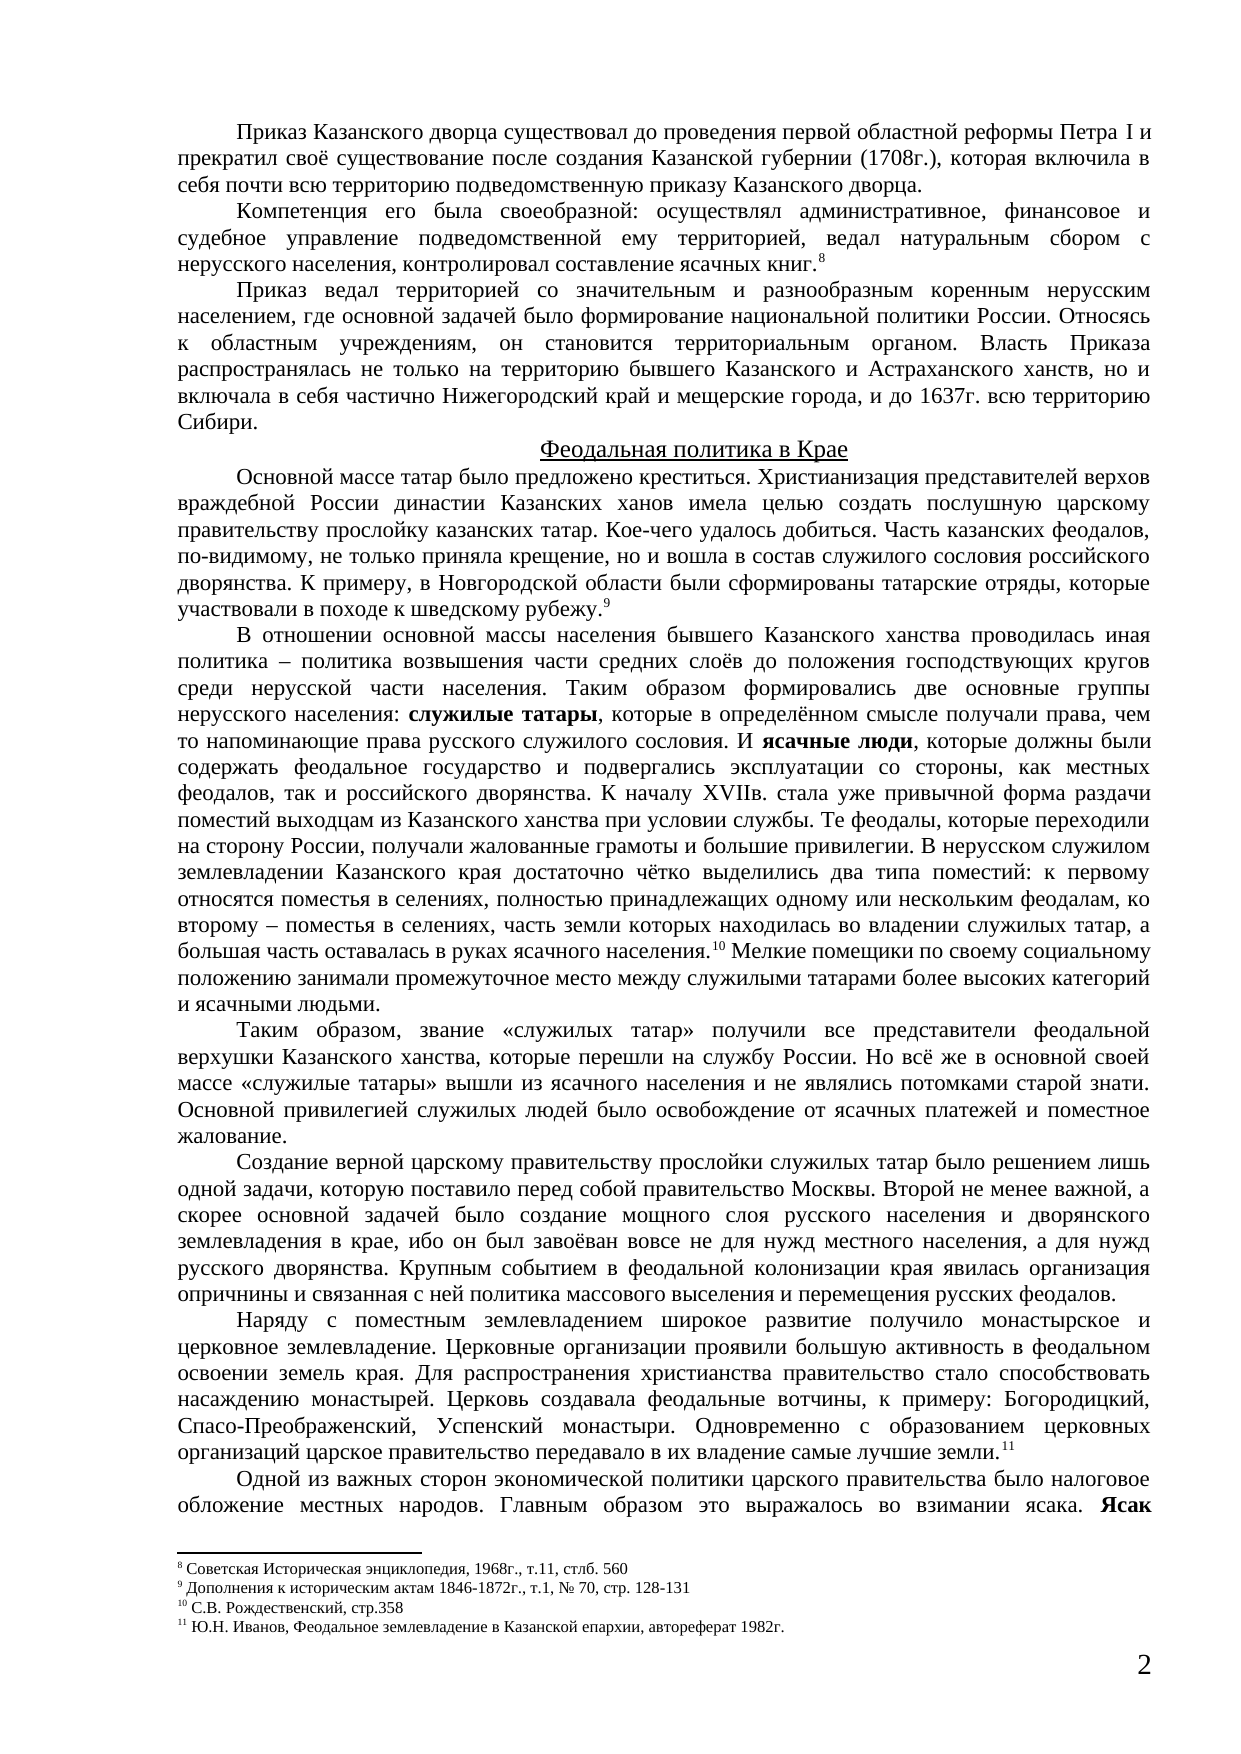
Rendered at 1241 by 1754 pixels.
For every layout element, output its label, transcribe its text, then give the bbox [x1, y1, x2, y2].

text Создание верной царскому правительству прослойки служилых татар было решением лишь одной задачи, которую поставило перед собой правительство Москвы. Второй не менее важной, а скорее основной задачей было создание мощного слоя русского населения и дворянского землевладения в крае, ибо он был завоёван вовсе не для нужд местного населения, а для нужд русского дворянства. Крупным событием в феодальной колонизации края явилась организация опричнины и связанная с ней политика массового выселения и перемещения русских феодалов. [177, 1148, 1152, 1306]
text Таким образом, звание «служилых татар» получили все представители феодальной верхушки Казанского ханства, которые перешли на службу России. Но всё же в основной своей массе «служилые татары» вышли из ясачного населения и не являлись потомками старой знати. Основной привилегией служилых людей было освобождение от ясачных платежей и поместное жалование. [177, 1017, 1152, 1148]
text Феодальная политика в Крае [177, 434, 1152, 463]
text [177, 1464, 1152, 1517]
text Приказ ведал территорией со значительным и разнообразным коренным нерусским населением, где основной задачей было формирование национальной политики России. Относясь к областным учреждениям, он становится территориальным органом. Власть Приказа распространялась не только на территорию бывшего Казанского и Астраханского ханств, но и включала в себя частично Нижегородский край и мещерские города, и до 1637г. всю территорию Сибири. [177, 276, 1152, 434]
text Компетенция его была своеобразной: осуществлял административное, финансовое и судебное управление подведомственной ему территорией, ведал натуральным сбором с нерусского населения, контролировал составление ясачных книг. [177, 197, 1152, 276]
text В отношении основной массы населения бывшего Казанского ханства проводилась иная политика – политика возвышения части средних слоёв до положения господствующих кругов среди нерусской части населения. Таким образом формировались две основные группы нерусского населения: служилые татары, которые в определённом смысле получали права, чем то напоминающие права русского служилого сословия. И ясачные люди, которые должны были содержать феодальное государство и подвергались эксплуатации со стороны, как местных феодалов, так и российского дворянства. К началу XVIIв. стала уже привычной форма раздачи поместий выходцам из Казанского ханства при условии службы. Те феодалы, которые переходили на сторону России, получали жалованные грамоты и большие привилегии. В нерусском служилом землевладении Казанского края достаточно чётко выделились два типа поместий: к первому относятся поместья в селениях, полностью принадлежащих одному или нескольким феодалам, ко второму – поместья в селениях, часть земли которых находилась во владении служилых татар, а большая часть оставалась в руках ясачного населения. Мелкие помещики по своему социальному положению занимали промежуточное место между служилыми татарами более высоких категорий и ясачными людьми. [177, 621, 1152, 1017]
text Основной массе татар было предложено креститься. Христианизация представителей верхов враждебной России династии Казанских ханов имела целью создать послушную царскому правительству прослойку казанских татар. Кое-чего удалось добиться. Часть казанских феодалов, по-видимому, не только приняла крещение, но и вошла в состав служилого сословия российского дворянства. К примеру, в Новгородской области были сформированы татарские отряды, которые участвовали в походе к шведскому рубежу. [177, 463, 1152, 621]
text Наряду с поместным землевладением широкое развитие получило монастырское и церковное землевладение. Церковные организации проявили большую активность в феодальном освоении земель края. Для распространения христианства правительство стало способствовать насаждению монастырей. Церковь создавала феодальные вотчины, к примеру: Богородицкий, Спасо-Преображенский, Успенский монастыри. Одновременно с образованием церковных организаций царское правительство передавало в их владение самые лучшие земли. [177, 1306, 1152, 1464]
text Приказ Казанского дворца существовал до проведения первой областной реформы Петра I и прекратил своё существование после создания Казанской губернии (1708г.), которая включила в себя почти всю территорию подведомственную приказу Казанского дворца. [177, 118, 1152, 197]
